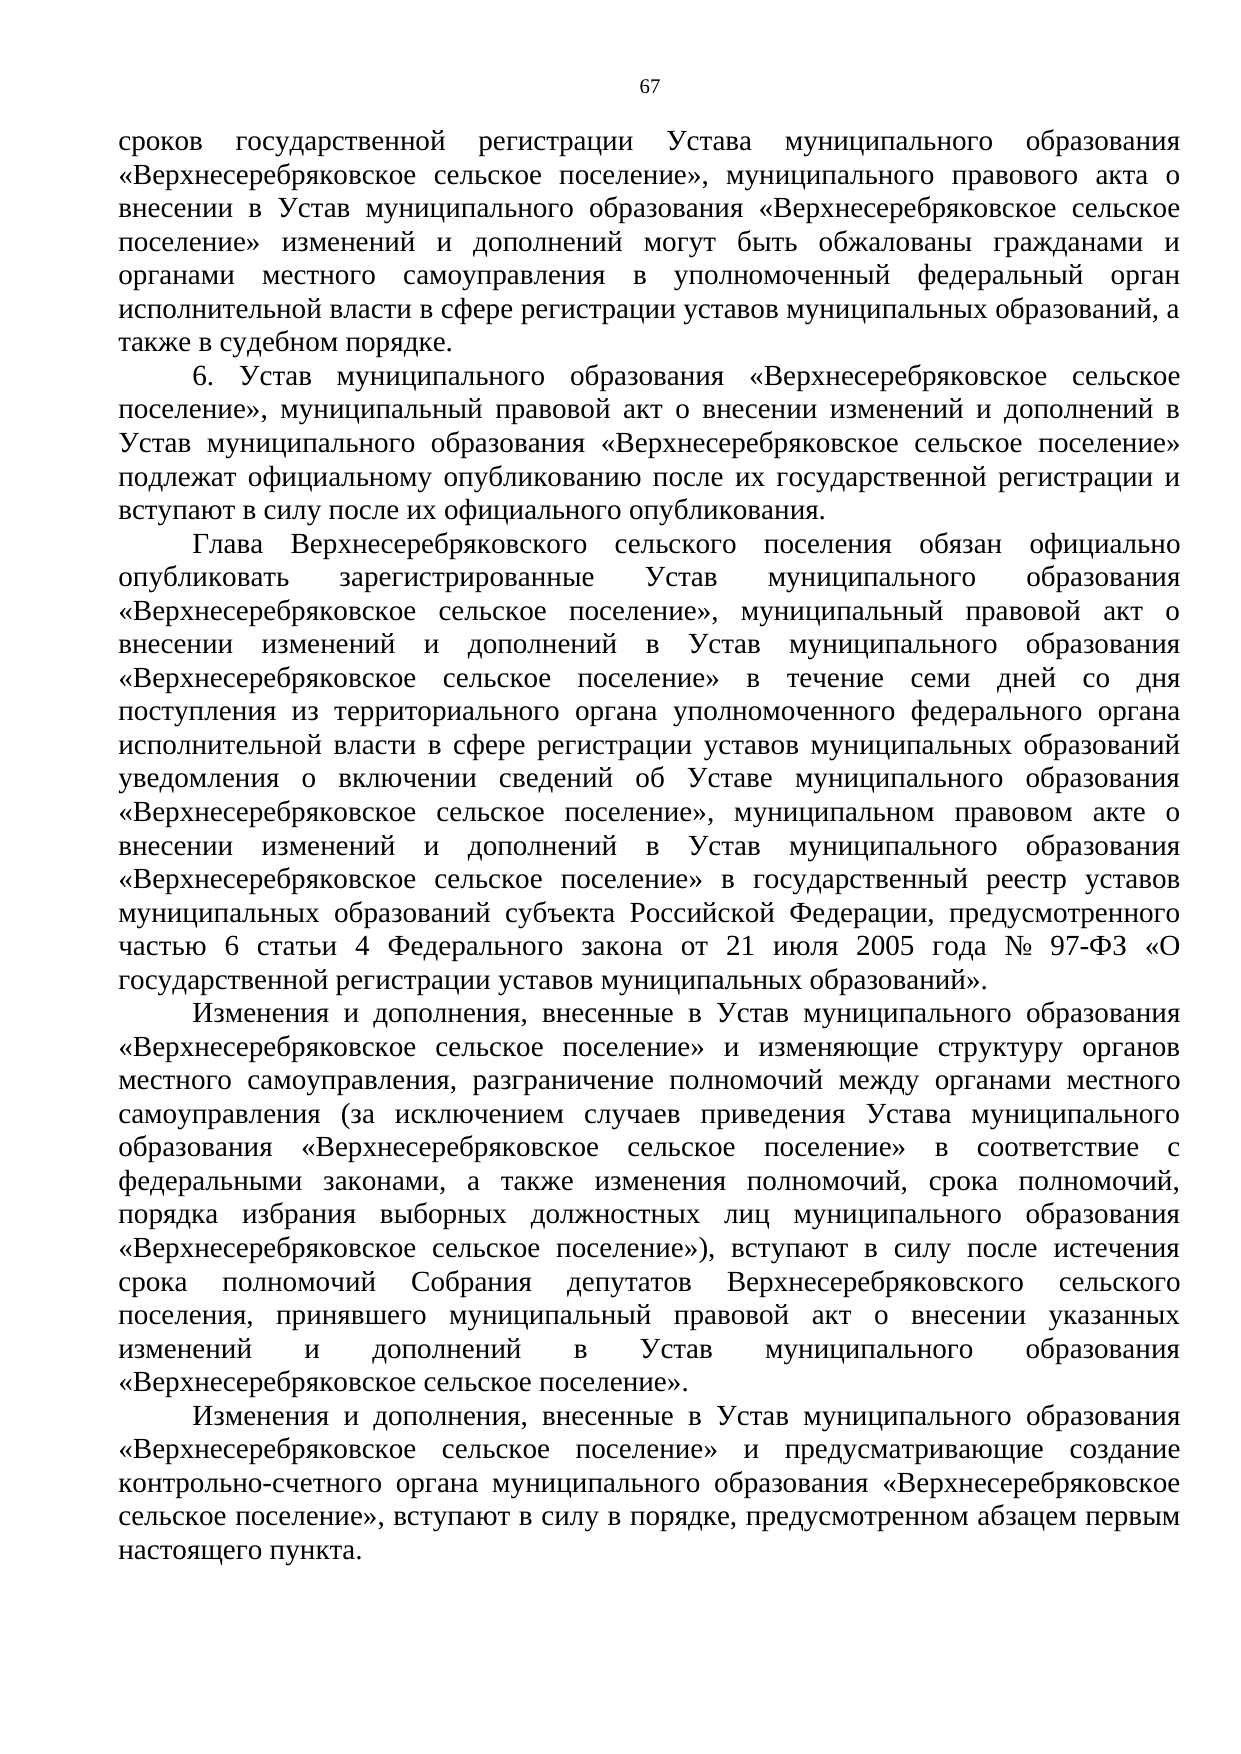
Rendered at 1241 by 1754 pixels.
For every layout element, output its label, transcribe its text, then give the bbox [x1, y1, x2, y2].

text Изменения и дополнения, внесенные в Устав муниципального образования «Верхнесеребряковское сельское поселение» и изменяющие структуру органов местного самоуправления, разграничение полномочий между органами местного самоуправления (за исключением случаев приведения Устава муниципального образования «Верхнесеребряковское сельское поселение» в соответствие с федеральными законами, а также изменения полномочий, срока полномочий, порядка избрания выборных должностных лиц муниципального образования «Верхнесеребряковское сельское поселение»), вступают в силу после истечения срока полномочий Собрания депутатов Верхнесеребряковского сельского поселения, принявшего муниципальный правовой акт о внесении указанных изменений и дополнений в Устав муниципального образования «Верхнесеребряковское сельское поселение». [118, 995, 1181, 1398]
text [118, 123, 1181, 358]
text Глава Верхнесеребряковского сельского поселения обязан официально опубликовать зарегистрированные Устав муниципального образования «Верхнесеребряковское сельское поселение», муниципальный правовой акт о внесении изменений и дополнений в Устав муниципального образования «Верхнесеребряковское сельское поселение» в течение семи дней со дня поступления из территориального органа уполномоченного федерального органа исполнительной власти в сфере регистрации уставов муниципальных образований уведомления о включении сведений об Уставе муниципального образования «Верхнесеребряковское сельское поселение», муниципальном правовом акте о внесении изменений и дополнений в Устав муниципального образования «Верхнесеребряковское сельское поселение» в государственный реестр уставов муниципальных образований субъекта Российской Федерации, предусмотренного частью 6 статьи 4 Федерального закона от 21 июля 2005 года № 97-ФЗ «О государственной регистрации уставов муниципальных образований». [118, 526, 1181, 995]
text 6. Устав муниципального образования «Верхнесеребряковское сельское поселение», муниципальный правовой акт о внесении изменений и дополнений в Устав муниципального образования «Верхнесеребряковское сельское поселение» подлежат официальному опубликованию после их государственной регистрации и вступают в силу после их официального опубликования. [118, 358, 1181, 526]
text Изменения и дополнения, внесенные в Устав муниципального образования «Верхнесеребряковское сельское поселение» и предусматривающие создание контрольно-счетного органа муниципального образования «Верхнесеребряковское сельское поселение», вступают в силу в порядке, предусмотренном абзацем первым настоящего пункта. [118, 1398, 1181, 1566]
